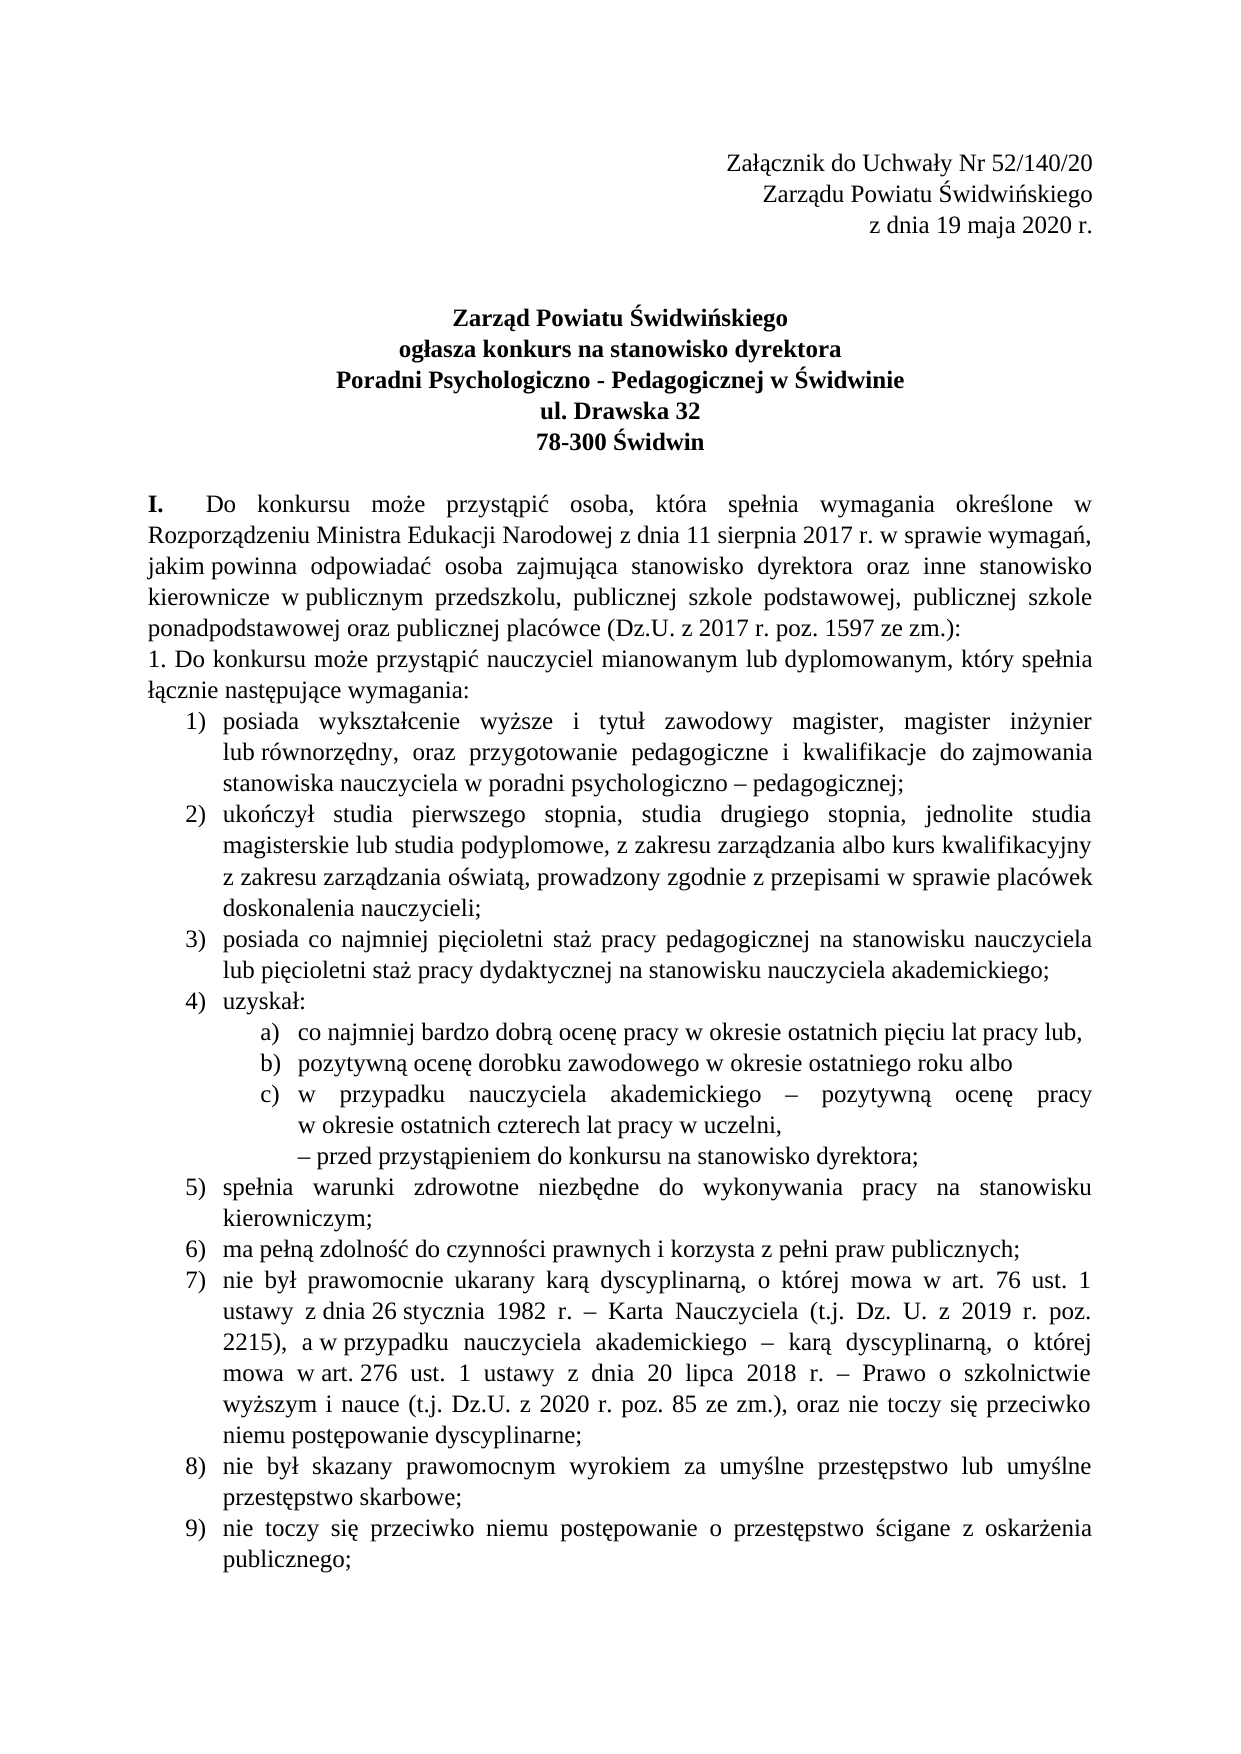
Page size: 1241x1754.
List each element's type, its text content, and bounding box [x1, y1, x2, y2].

list nie był prawomocnie ukarany karą dyscyplinarną, o której mowa w art. 76 ust. 1 ustawy z dnia 26 stycznia 1982 r. – Karta Nauczyciela (t.j. Dz. U. z 2019 r. poz. 2215), a w przypadku nauczyciela akademickiego – karą dyscyplinarną, o której mowa w art. 276 ust. 1 ustawy z dnia 20 lipca 2018 r. – Prawo o szkolnictwie wyższym i nauce (t.j. Dz.U. z 2020 r. poz. 85 ze zm.), oraz nie toczy się przeciwko niemu postępowanie dyscyplinarne; [185, 1265, 1093, 1449]
text Zarząd Powiatu Świdwińskiego [148, 303, 1093, 332]
list co najmniej bardzo dobrą ocenę pracy w okresie ostatnich pięciu lat pracy lub, [260, 1017, 1093, 1046]
list spełnia warunki zdrowotne niezbędne do wykonywania pracy na stanowisku kierowniczym; [185, 1172, 1093, 1232]
list posiada wykształcenie wyższe i tytuł zawodowy magister, magister inżynier lub równorzędny, oraz przygotowanie pedagogiczne i kwalifikacje do zajmowania stanowiska nauczyciela w poradni psychologiczno – pedagogicznej; [185, 706, 1093, 797]
text Poradni Psychologiczno - Pedagogicznej w Świdwinie [148, 365, 1093, 394]
text I. Do konkursu może przystąpić osoba, która spełnia wymagania określone w Rozporządzeniu Ministra Edukacji Narodowej z dnia 11 sierpnia 2017 r. w sprawie wymagań, jakim powinna odpowiadać osoba zajmująca stanowisko dyrektora oraz inne stanowisko kierownicze w publicznym przedszkolu, publicznej szkole podstawowej, publicznej szkole ponadpodstawowej oraz publicznej placówce (Dz.U. z 2017 r. poz. 1597 ze zm.): [148, 489, 1093, 642]
text Zarządu Powiatu Świdwińskiego [664, 179, 1093, 207]
text ogłasza konkurs na stanowisko dyrektora [148, 334, 1093, 363]
list uzyskał: [185, 986, 1093, 1014]
text 1. Do konkursu może przystąpić nauczyciel mianowanym lub dyplomowanym, który spełnia łącznie następujące wymagania: [148, 644, 1093, 704]
text ul. Drawska 32 [148, 396, 1093, 425]
list ukończył studia pierwszego stopnia, studia drugiego stopnia, jednolite studia magisterskie lub studia podyplomowe, z zakresu zarządzania albo kurs kwalifikacyjny z zakresu zarządzania oświatą, prowadzony zgodnie z przepisami w sprawie placówek doskonalenia nauczycieli; [185, 799, 1093, 921]
text z dnia 19 maja 2020 r. [664, 210, 1093, 238]
list – przed przystąpieniem do konkursu na stanowisko dyrektora; [298, 1141, 1093, 1170]
list w przypadku nauczyciela akademickiego – pozytywną ocenę pracy w okresie ostatnich czterech lat pracy w uczelni, [260, 1079, 1093, 1139]
list posiada co najmniej pięcioletni staż pracy pedagogicznej na stanowisku nauczyciela lub pięcioletni staż pracy dydaktycznej na stanowisku nauczyciela akademickiego; [185, 924, 1093, 983]
list pozytywną ocenę dorobku zawodowego w okresie ostatniego roku albo [260, 1048, 1093, 1077]
list nie był skazany prawomocnym wyrokiem za umyślne przestępstwo lub umyślne przestępstwo skarbowe; [185, 1451, 1093, 1511]
list ma pełną zdolność do czynności prawnych i korzysta z pełni praw publicznych; [185, 1234, 1093, 1263]
text Załącznik do Uchwały Nr 52/140/20 [664, 148, 1093, 176]
text 78-300 Świdwin [148, 427, 1093, 456]
list nie toczy się przeciwko niemu postępowanie o przestępstwo ścigane z oskarżenia publicznego; [185, 1513, 1093, 1573]
